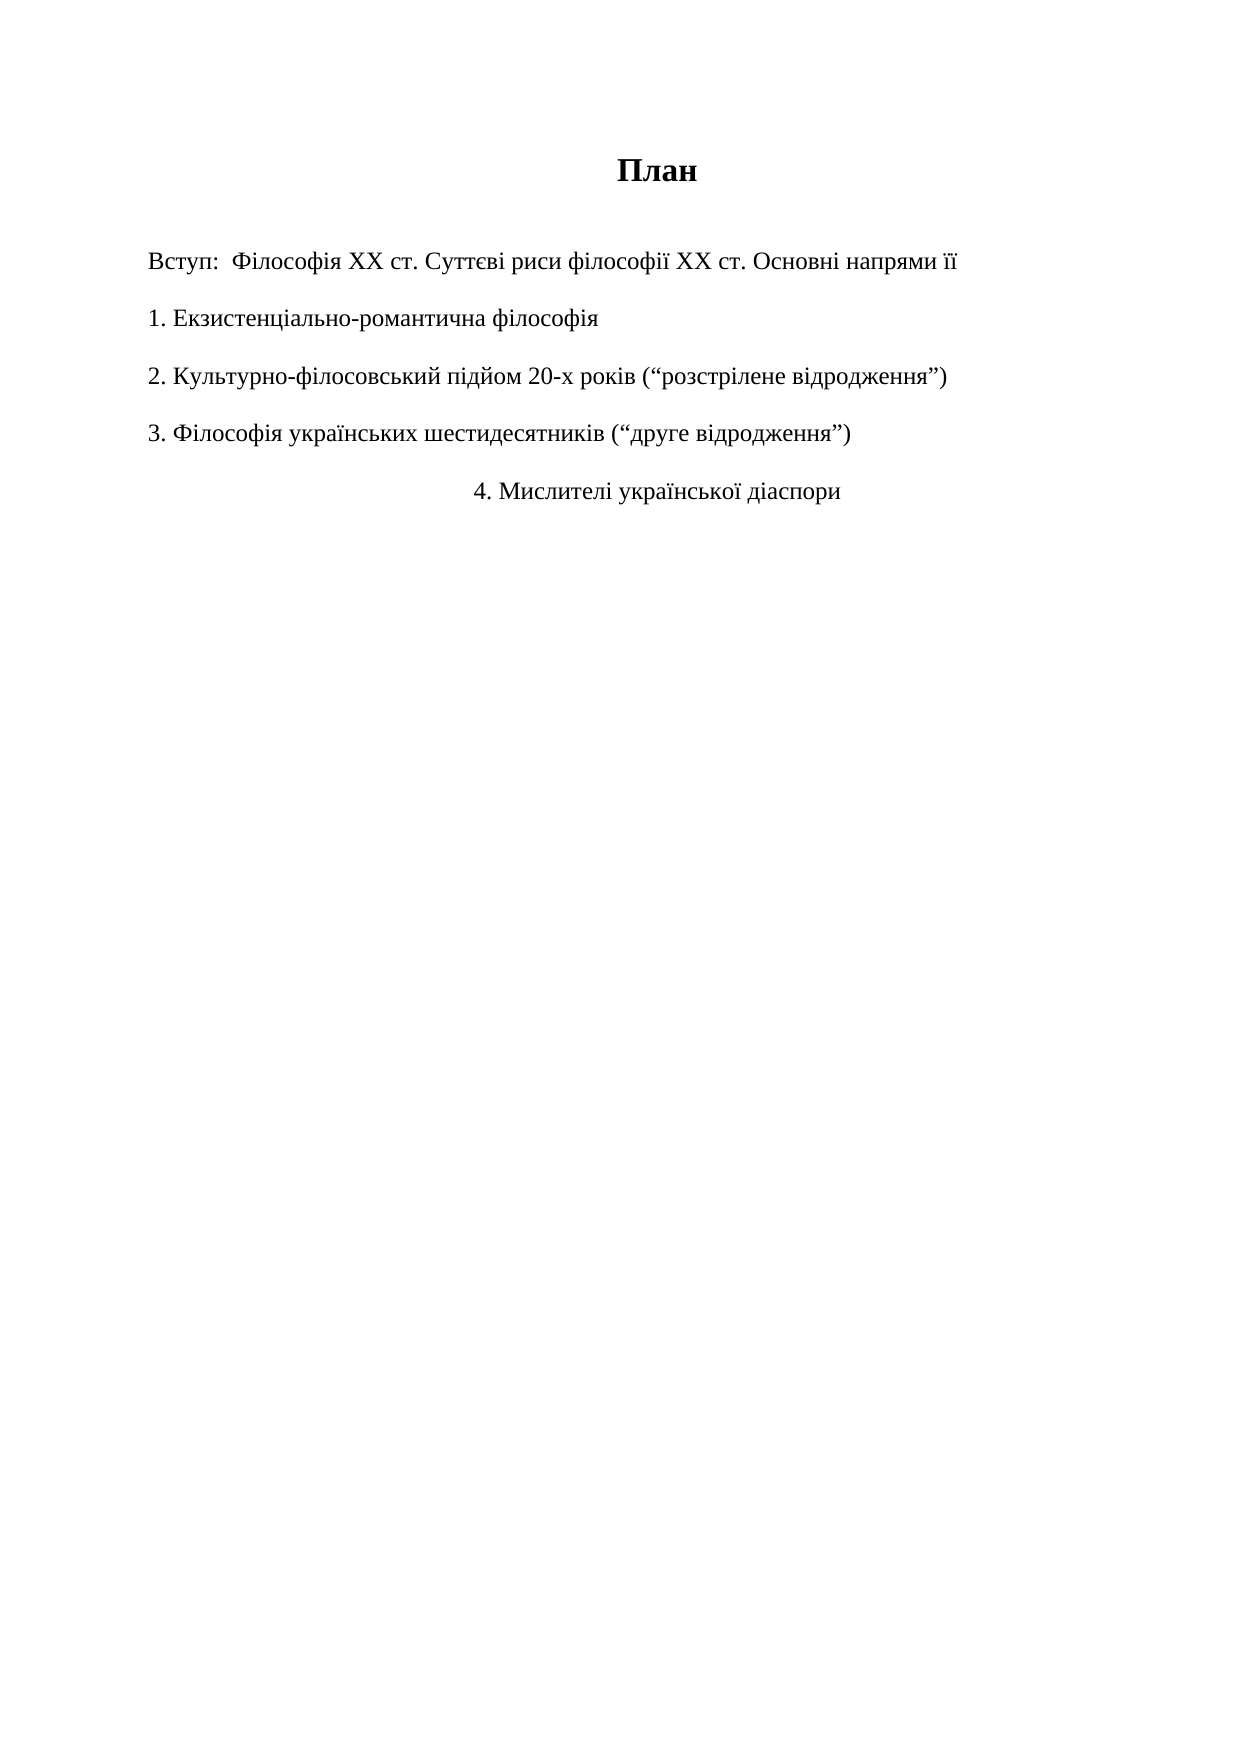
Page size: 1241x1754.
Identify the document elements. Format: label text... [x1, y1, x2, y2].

text 3. Філософія українських шестидесятників (“друге відродження”) [148, 418, 1167, 447]
text План [148, 150, 1167, 188]
text 4. Мислителі української діаспориФІЛОСОФІЯ XX СТОЛІТТЯ [148, 476, 1167, 504]
text 1. Екзистенціально-романтична філософія [148, 303, 1167, 332]
text 2. Культурно-філосовський підйом 20-х років (“розстрілене відродження”) [148, 361, 1167, 389]
text Вступ: Філософія ХХ ст. Суттєві риси філософії ХХ ст. Основні напрями її [148, 246, 1167, 274]
